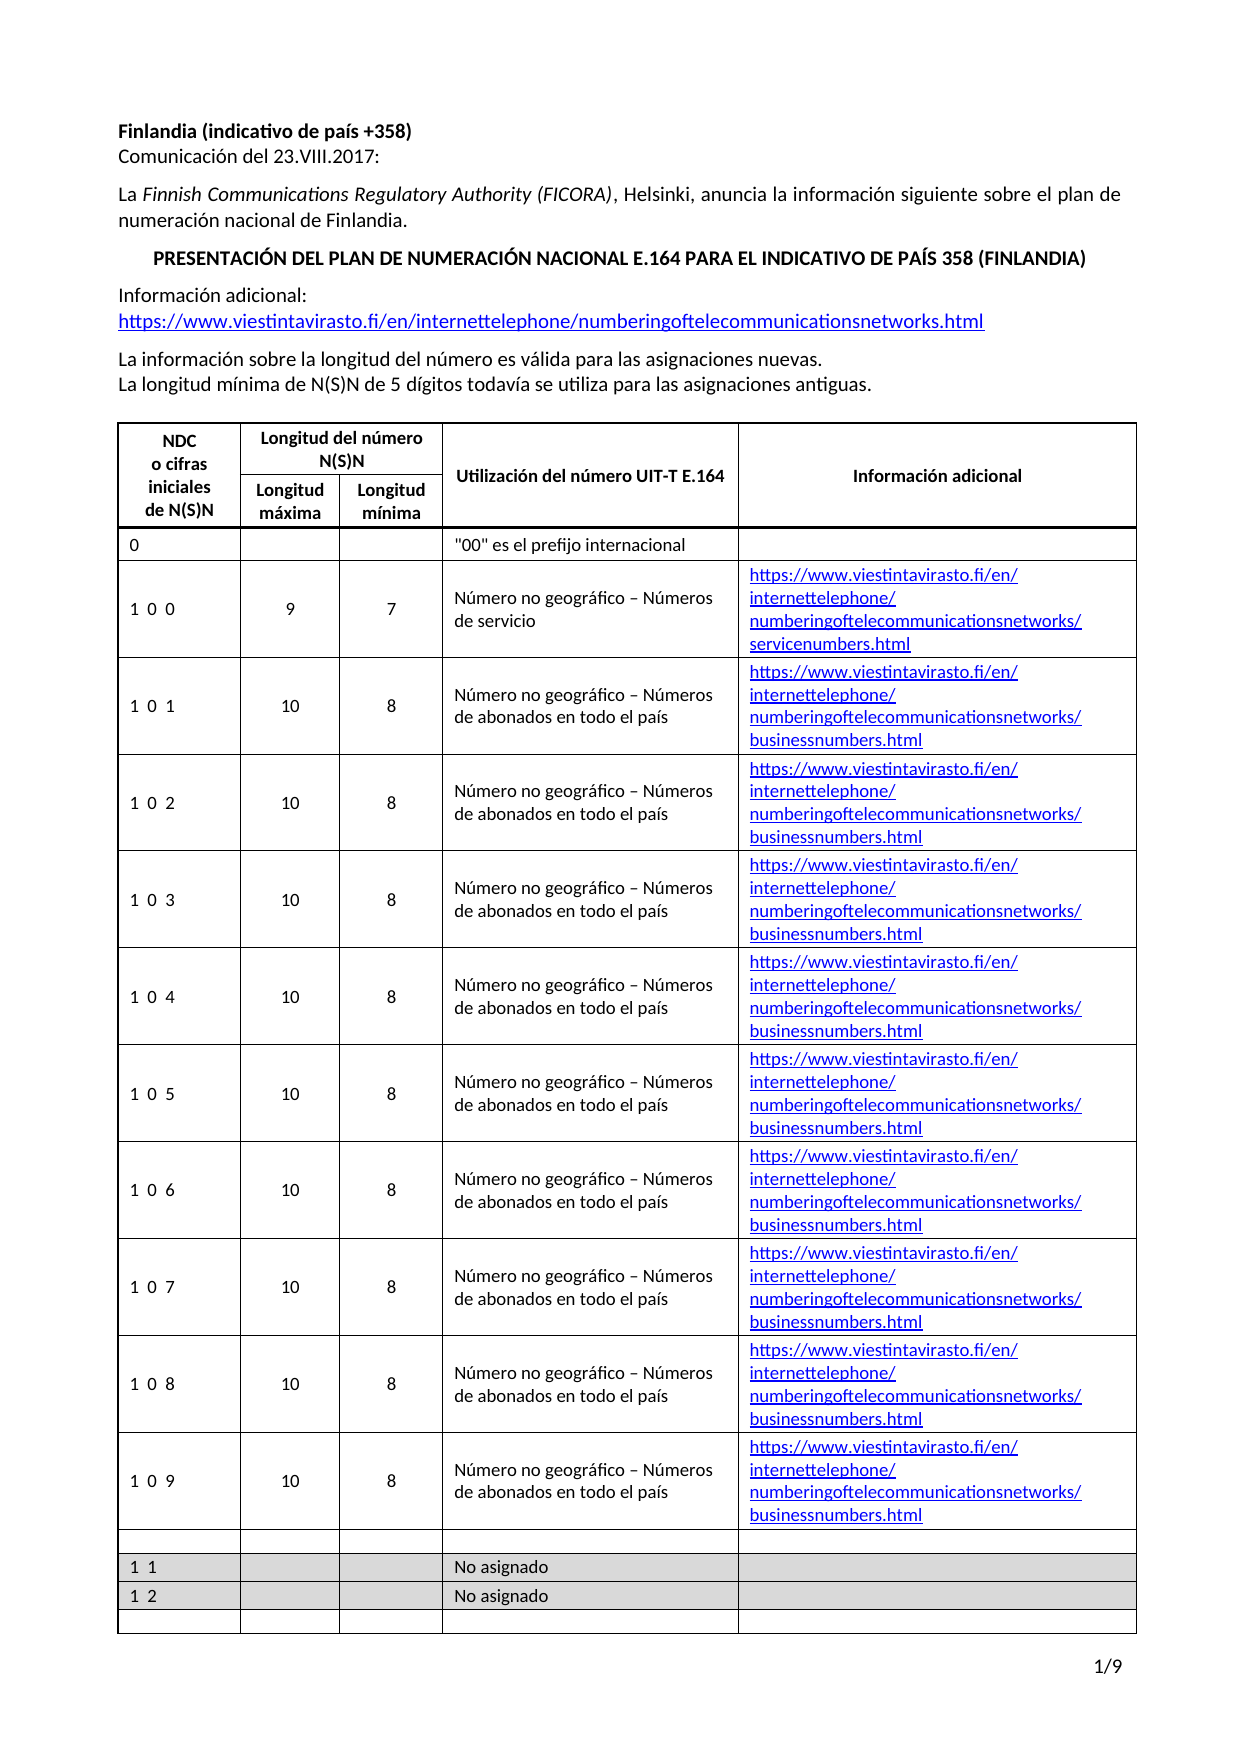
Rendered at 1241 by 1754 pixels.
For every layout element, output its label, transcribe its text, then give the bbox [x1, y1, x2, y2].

table_cell [241, 1610, 339, 1633]
table_cell [739, 1554, 1136, 1581]
table_cell Número no geográfico – Números de abonados en todo el país [443, 1142, 738, 1238]
table_cell [443, 1610, 738, 1633]
table_cell 10 [241, 1239, 339, 1335]
text https://www.viestintavirasto.fi/en/internettelephone/numberingoftelecommunicationsnetworks.html [118, 308, 1122, 333]
table_header Utilización del número UIT-T E.164 [443, 424, 738, 526]
table_cell 8 [340, 1239, 442, 1335]
table_cell [739, 1530, 1136, 1552]
table_cell 1 0 5 [119, 1045, 240, 1141]
table_cell [119, 1530, 240, 1552]
table_cell [119, 1610, 240, 1633]
table_cell https://www.viestintavirasto.fi/en/internettelephone/numberingoftelecommunicationsnetworks/businessnumbers.html [739, 1142, 1136, 1238]
table_cell https://www.viestintavirasto.fi/en/internettelephone/numberingoftelecommunicationsnetworks/businessnumbers.html [739, 948, 1136, 1044]
table_cell 8 [340, 948, 442, 1044]
table_cell 1 0 9 [119, 1433, 240, 1528]
table_cell Longitud mínima [340, 475, 442, 526]
table_cell [340, 1582, 442, 1609]
table_cell 10 [241, 948, 339, 1044]
table_cell https://www.viestintavirasto.fi/en/internettelephone/numberingoftelecommunicationsnetworks/businessnumbers.html [739, 851, 1136, 947]
table_cell No asignado [443, 1554, 738, 1581]
table_cell 10 [241, 1433, 339, 1528]
table_cell 1 2 [119, 1582, 240, 1609]
table_cell "00" es el prefijo internacional [443, 529, 738, 560]
table_cell Número no geográfico – Números de servicio [443, 561, 738, 657]
table_cell [739, 529, 1136, 560]
table_cell 8 [340, 851, 442, 947]
table_cell https://www.viestintavirasto.fi/en/internettelephone/numberingoftelecommunicationsnetworks/servicenumbers.html [739, 561, 1136, 657]
table_header Longitud del número N(S)N [241, 424, 442, 474]
table_cell [340, 1530, 442, 1552]
table_cell 8 [340, 1045, 442, 1141]
table_cell 1 0 2 [119, 755, 240, 850]
table_cell https://www.viestintavirasto.fi/en/internettelephone/numberingoftelecommunicationsnetworks/businessnumbers.html [739, 1336, 1136, 1432]
table_cell No asignado [443, 1582, 738, 1609]
text Información adicional: [118, 283, 1122, 308]
table_cell [241, 1582, 339, 1609]
table_cell [739, 1610, 1136, 1633]
table_cell https://www.viestintavirasto.fi/en/internettelephone/numberingoftelecommunicationsnetworks/businessnumbers.html [739, 658, 1136, 753]
table_cell Número no geográfico – Números de abonados en todo el país [443, 851, 738, 947]
table_cell [443, 1530, 738, 1552]
table_cell 8 [340, 1336, 442, 1432]
table_cell Longitud máxima [241, 475, 339, 526]
table_header NDC o cifras iniciales de N(S)N [119, 424, 240, 526]
table_cell 8 [340, 1142, 442, 1238]
table_cell Número no geográfico – Números de abonados en todo el país [443, 948, 738, 1044]
text PRESENTACIÓN DEL PLAN DE NUMERACIÓN NACIONAL E.164 PARA EL INDICATIVO DE PAÍS 358 (FINLANDIA) [118, 245, 1122, 270]
table_cell Número no geográfico – Números de abonados en todo el país [443, 1239, 738, 1335]
table_header Información adicional [739, 424, 1136, 526]
table_cell 10 [241, 1336, 339, 1432]
table_cell 10 [241, 755, 339, 850]
table_cell Número no geográfico – Números de abonados en todo el país [443, 1336, 738, 1432]
text La información sobre la longitud del número es válida para las asignaciones nuevas. La longitud mínima de N(S)N de 5 dígitos todavía se utiliza para las asignaciones antiguas. [118, 346, 1122, 397]
table_cell [340, 1610, 442, 1633]
table_cell 1 0 0 [119, 561, 240, 657]
table_cell 8 [340, 658, 442, 753]
table_cell Número no geográfico – Números de abonados en todo el país [443, 1045, 738, 1141]
table_cell 1 0 4 [119, 948, 240, 1044]
table_cell [241, 529, 339, 560]
table_cell [739, 1582, 1136, 1609]
table_cell 1 0 3 [119, 851, 240, 947]
table_cell Número no geográfico – Números de abonados en todo el país [443, 755, 738, 850]
table_cell https://www.viestintavirasto.fi/en/internettelephone/numberingoftelecommunicationsnetworks/businessnumbers.html [739, 755, 1136, 850]
table_cell 10 [241, 1142, 339, 1238]
table_cell 10 [241, 851, 339, 947]
table_cell https://www.viestintavirasto.fi/en/internettelephone/numberingoftelecommunicationsnetworks/businessnumbers.html [739, 1045, 1136, 1141]
table_cell Número no geográfico – Números de abonados en todo el país [443, 1433, 738, 1528]
table_cell 1 0 8 [119, 1336, 240, 1432]
table_cell 9 [241, 561, 339, 657]
table_cell [340, 529, 442, 560]
table_cell 10 [241, 1045, 339, 1141]
table_cell https://www.viestintavirasto.fi/en/internettelephone/numberingoftelecommunicationsnetworks/businessnumbers.html [739, 1433, 1136, 1528]
table_cell 1 0 1 [119, 658, 240, 753]
table_cell 10 [241, 658, 339, 753]
table_cell 1 1 [119, 1554, 240, 1581]
table_cell Número no geográfico – Números de abonados en todo el país [443, 658, 738, 753]
text La Finnish Communications Regulatory Authority (FICORA), Helsinki, anuncia la información siguiente sobre el plan de numeración nacional de Finlandia. [118, 181, 1122, 232]
text Comunicación del 23.VIII.2017: [118, 143, 1122, 169]
table_cell 0 [119, 529, 240, 560]
table_cell 8 [340, 755, 442, 850]
table_cell [241, 1530, 339, 1552]
table_cell 1 0 6 [119, 1142, 240, 1238]
table_cell https://www.viestintavirasto.fi/en/internettelephone/numberingoftelecommunicationsnetworks/businessnumbers.html [739, 1239, 1136, 1335]
table_cell [340, 1554, 442, 1581]
table_cell [241, 1554, 339, 1581]
table_cell 8 [340, 1433, 442, 1528]
table_cell 1 0 7 [119, 1239, 240, 1335]
table_cell 7 [340, 561, 442, 657]
text Finlandia (indicativo de país +358) [118, 118, 1122, 143]
